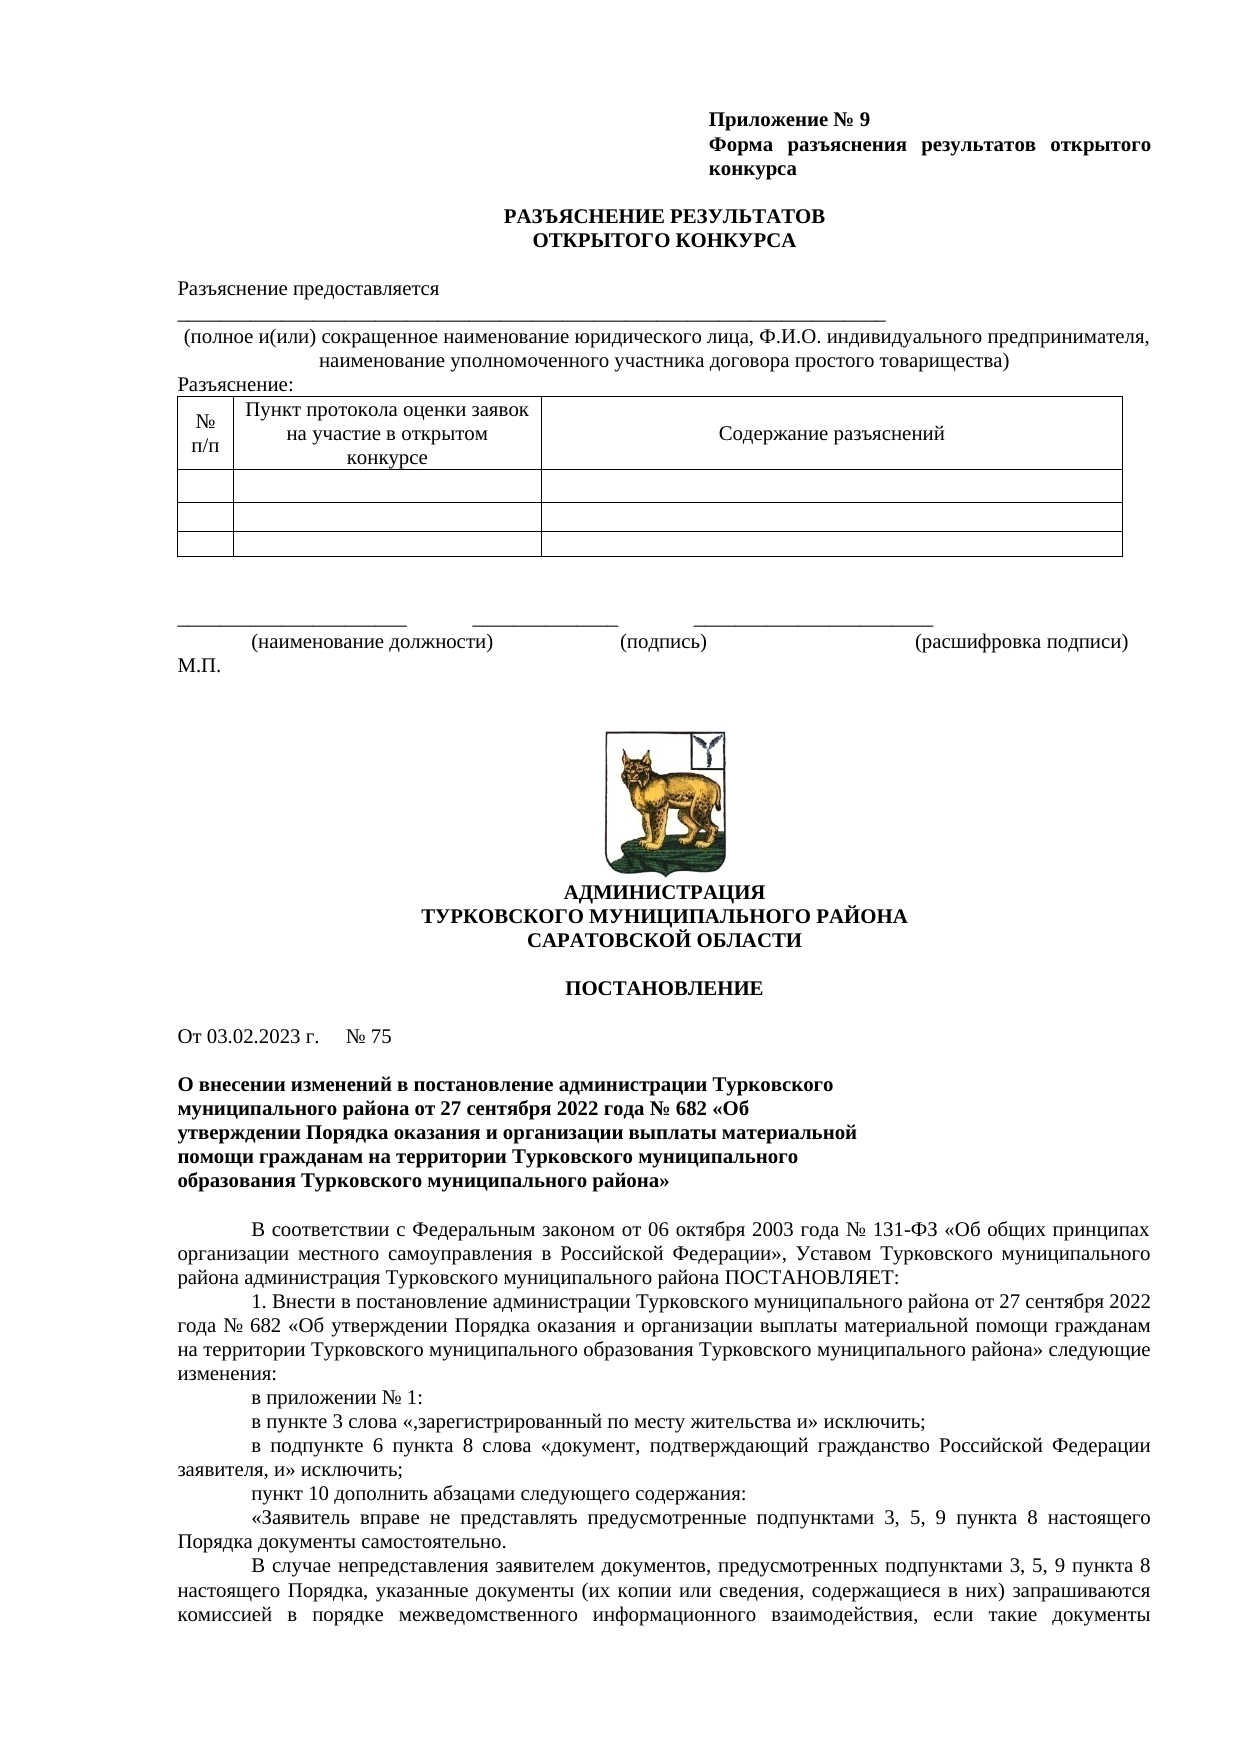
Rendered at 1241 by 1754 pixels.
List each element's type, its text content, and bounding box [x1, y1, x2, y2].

text О внесении изменений в постановление администрации Турковского муниципального района от 27 сентября 2022 года № 682 «Об утверждении Порядка оказания и организации выплаты материальной помощи гражданам на территории Турковского муниципального образования Турковского муниципального района» [177, 1072, 871, 1192]
text М.П. [177, 653, 1152, 677]
text АДМИНИСТРАЦИЯ [177, 880, 1152, 904]
table_cell [178, 470, 233, 502]
text От 03.02.2023 г. № 75 [177, 1024, 1152, 1048]
text ____________________________________________________________________ [177, 300, 1152, 324]
text (наименование должности) (подпись) (расшифровка подписи) [177, 629, 1152, 653]
table_cell [234, 503, 541, 531]
text ПОСТАНОВЛЕНИЕ [177, 976, 1152, 1000]
table_cell [542, 470, 1122, 502]
table_cell [178, 532, 233, 556]
text ТУРКОВСКОГО МУНИЦИПАЛЬНОГО РАЙОНА [177, 904, 1152, 928]
text ______________________ ______________ _______________________ [177, 605, 1152, 629]
text «Заявитель вправе не представлять предусмотренные подпунктами 3, 5, 9 пункта 8 настоящего Порядка документы самостоятельно. [177, 1505, 1152, 1553]
text 1. Внести в постановление администрации Турковского муниципального района от 27 сентября 2022 года № 682 «Об утверждении Порядка оказания и организации выплаты материальной помощи гражданам на территории Турковского муниципального образования Турковского муниципального района» следующие изменения: [177, 1289, 1152, 1385]
text пункт 10 дополнить абзацами следующего содержания: [177, 1481, 1152, 1505]
text В соответствии с Федеральным законом от 06 октября 2003 года № 131-ФЗ «Об общих принципах организации местного самоуправления в Российской Федерации», Уставом Турковского муниципального района администрация Турковского муниципального района ПОСТАНОВЛЯЕТ: [177, 1217, 1152, 1289]
table_header Содержание разъяснений [542, 397, 1122, 469]
subtitle Форма разъяснения результатов открытого конкурса [709, 131, 1152, 179]
text САРАТОВСКОЙ ОБЛАСТИ [177, 928, 1152, 952]
table_header Пункт протокола оценки заявок на участие в открытом конкурсе [234, 397, 541, 469]
table_cell [542, 503, 1122, 531]
text в приложении № 1: [177, 1385, 1152, 1409]
text Разъяснение: [177, 372, 1152, 396]
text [177, 1553, 1152, 1626]
text в подпункте 6 пункта 8 слова «документ, подтверждающий гражданство Российской Федерации заявителя, и» исключить; [177, 1433, 1152, 1481]
table_header № п/п [178, 397, 233, 469]
text Разъяснение предоставляется [177, 276, 1152, 300]
subtitle Приложение № 9 [709, 107, 1152, 131]
picture [602, 729, 727, 880]
table_cell [234, 470, 541, 502]
table_cell [542, 532, 1122, 556]
text в пункте 3 слова «,зарегистрированный по месту жительства и» исключить; [177, 1409, 1152, 1433]
table_cell [178, 503, 233, 531]
text РАЗЪЯСНЕНИЕ РЕЗУЛЬТАТОВ [177, 204, 1152, 228]
text ОТКРЫТОГО КОНКУРСА [177, 228, 1152, 252]
text (полное и(или) сокращенное наименование юридического лица, Ф.И.О. индивидуального предпринимателя, наименование уполномоченного участника договора простого товарищества) [177, 324, 1152, 372]
table_cell [234, 532, 541, 556]
